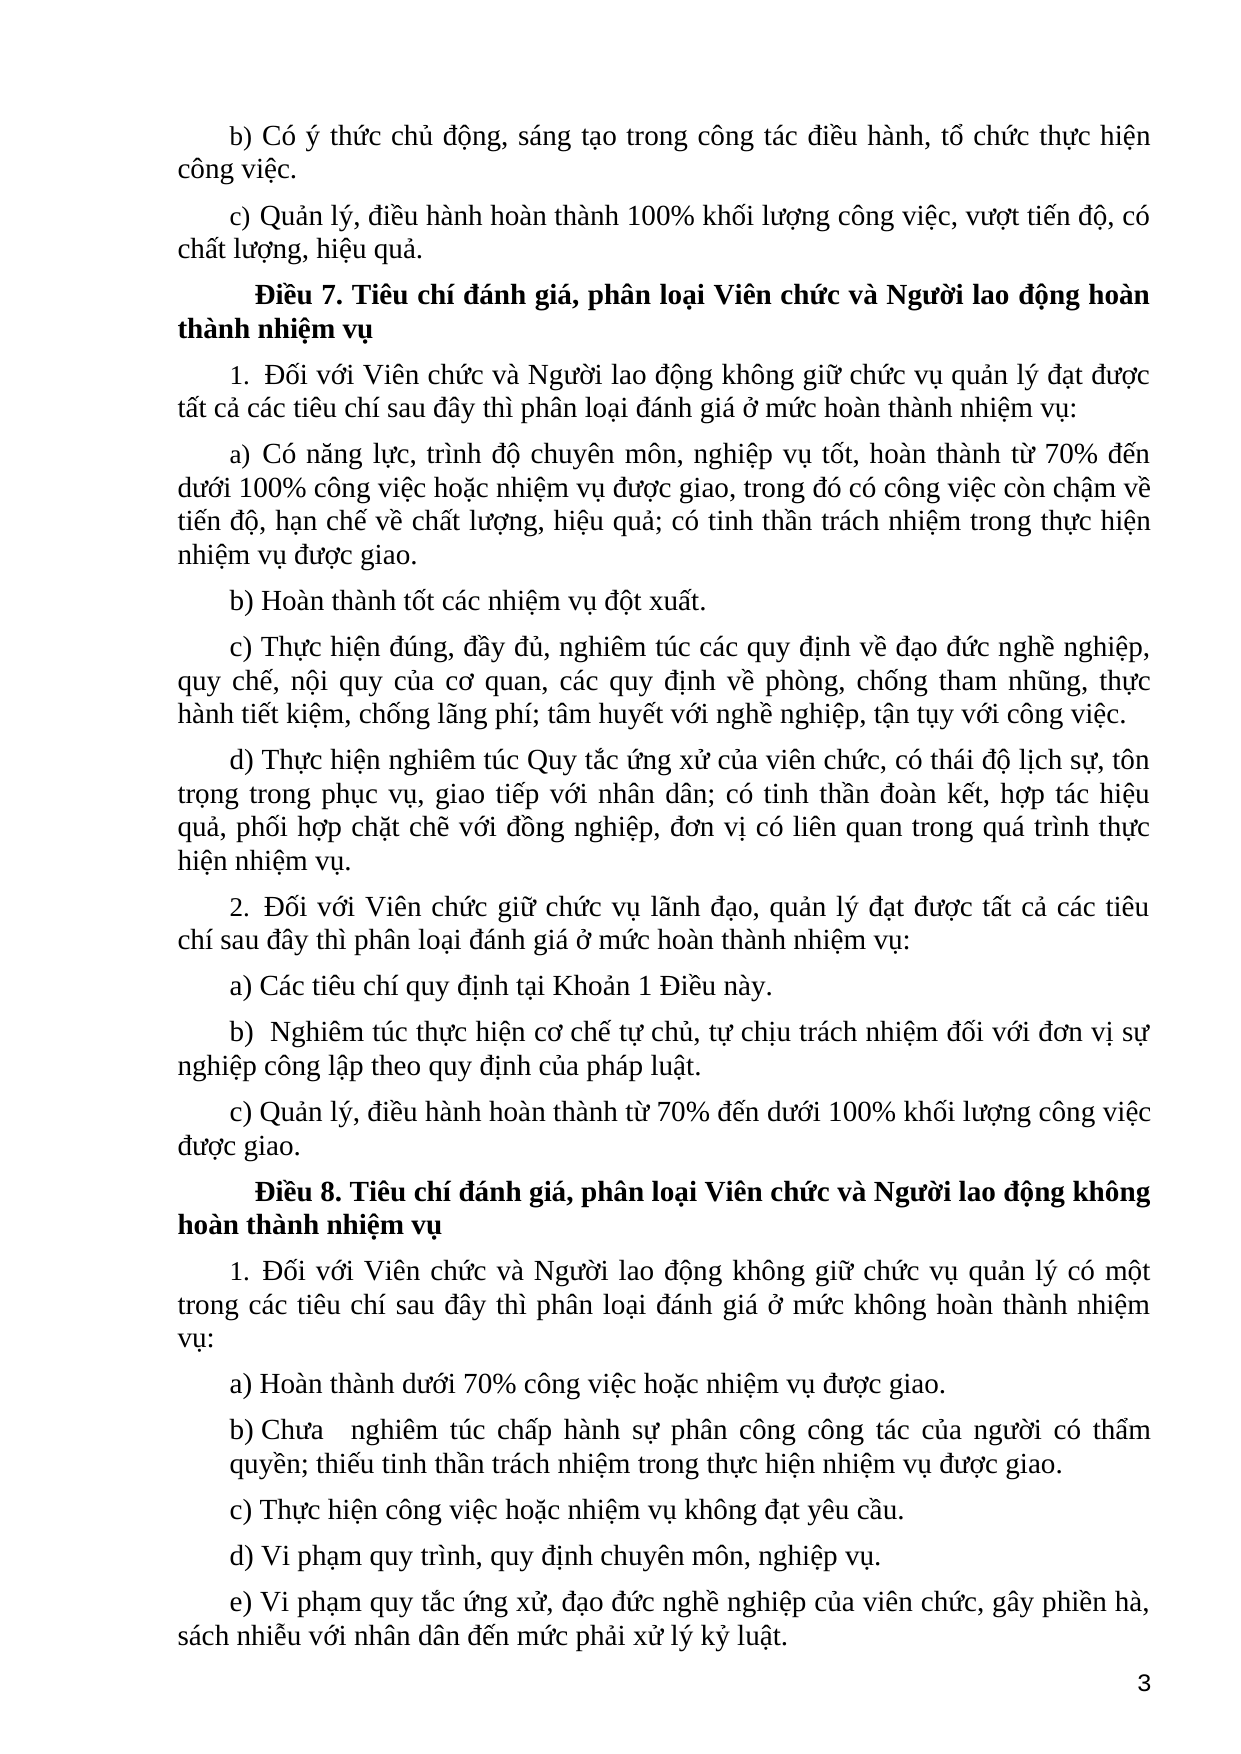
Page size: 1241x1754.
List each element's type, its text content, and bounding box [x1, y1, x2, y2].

text a) Các tiêu chí quy định tại Khoản 1 Điều này. [229, 968, 1152, 1002]
list Quản lý, điều hành hoàn thành 100% khối lượng công việc, vượt tiến độ, có chất lượng, hiệu quả. [177, 198, 1152, 265]
text Điều 8. Tiêu chí đánh giá, phân loại Viên chức và Người lao động không hoàn thành nhiệm vụ [177, 1174, 1152, 1241]
list Đối với Viên chức và Người lao động không giữ chức vụ quản lý có một trong các tiêu chí sau đây thì phân loại đánh giá ở mức không hoàn thành nhiệm vụ: [177, 1253, 1152, 1354]
text b) Hoàn thành tốt các nhiệm vụ đột xuất. [229, 583, 1152, 617]
text Điều 7. Tiêu chí đánh giá, phân loại Viên chức và Người lao động hoàn thành nhiệm vụ [177, 277, 1152, 344]
text d) Thực hiện nghiêm túc Quy tắc ứng xử của viên chức, có thái độ lịch sự, tôn trọng trong phục vụ, giao tiếp với nhân dân; có tinh thần đoàn kết, hợp tác hiệu quả, phối hợp chặt chẽ với đồng nghiệp, đơn vị có liên quan trong quá trình thực hiện nhiệm vụ. [177, 742, 1152, 876]
text e) Vi phạm quy tắc ứng xử, đạo đức nghề nghiệp của viên chức, gây phiền hà, sách nhiễu với nhân dân đến mức phải xử lý kỷ luật. [177, 1584, 1152, 1651]
text c) Quản lý, điều hành hoàn thành từ 70% đến dưới 100% khối lượng công việc được giao. [177, 1094, 1152, 1161]
list Có ý thức chủ động, sáng tạo trong công tác điều hành, tổ chức thực hiện công việc. [177, 118, 1152, 185]
text a) Hoàn thành dưới 70% công việc hoặc nhiệm vụ được giao. [229, 1366, 1152, 1400]
text b) Chưa nghiêm túc chấp hành sự phân công công tác của người có thẩm quyền; thiếu tinh thần trách nhiệm trong thực hiện nhiệm vụ được giao. [229, 1412, 1152, 1479]
list Đối với Viên chức giữ chức vụ lãnh đạo, quản lý đạt được tất cả các tiêu chí sau đây thì phân loại đánh giá ở mức hoàn thành nhiệm vụ: [177, 889, 1152, 956]
text c) Thực hiện đúng, đầy đủ, nghiêm túc các quy định về đạo đức nghề nghiệp, quy chế, nội quy của cơ quan, các quy định về phòng, chống tham nhũng, thực hành tiết kiệm, chống lãng phí; tâm huyết với nghề nghiệp, tận tụy với công việc. [177, 629, 1152, 730]
text c) Thực hiện công việc hoặc nhiệm vụ không đạt yêu cầu. [229, 1492, 1152, 1526]
list Đối với Viên chức và Người lao động không giữ chức vụ quản lý đạt được tất cả các tiêu chí sau đây thì phân loại đánh giá ở mức hoàn thành nhiệm vụ: [177, 357, 1152, 424]
text b) Nghiêm túc thực hiện cơ chế tự chủ, tự chịu trách nhiệm đối với đơn vị sự nghiệp công lập theo quy định của pháp luật. [177, 1014, 1152, 1082]
text d) Vi phạm quy trình, quy định chuyên môn, nghiệp vụ. [229, 1538, 1152, 1572]
list Có năng lực, trình độ chuyên môn, nghiệp vụ tốt, hoàn thành từ 70% đến dưới 100% công việc hoặc nhiệm vụ được giao, trong đó có công việc còn chậm về tiến độ, hạn chế về chất lượng, hiệu quả; có tinh thần trách nhiệm trong thực hiện nhiệm vụ được giao. [177, 436, 1152, 571]
